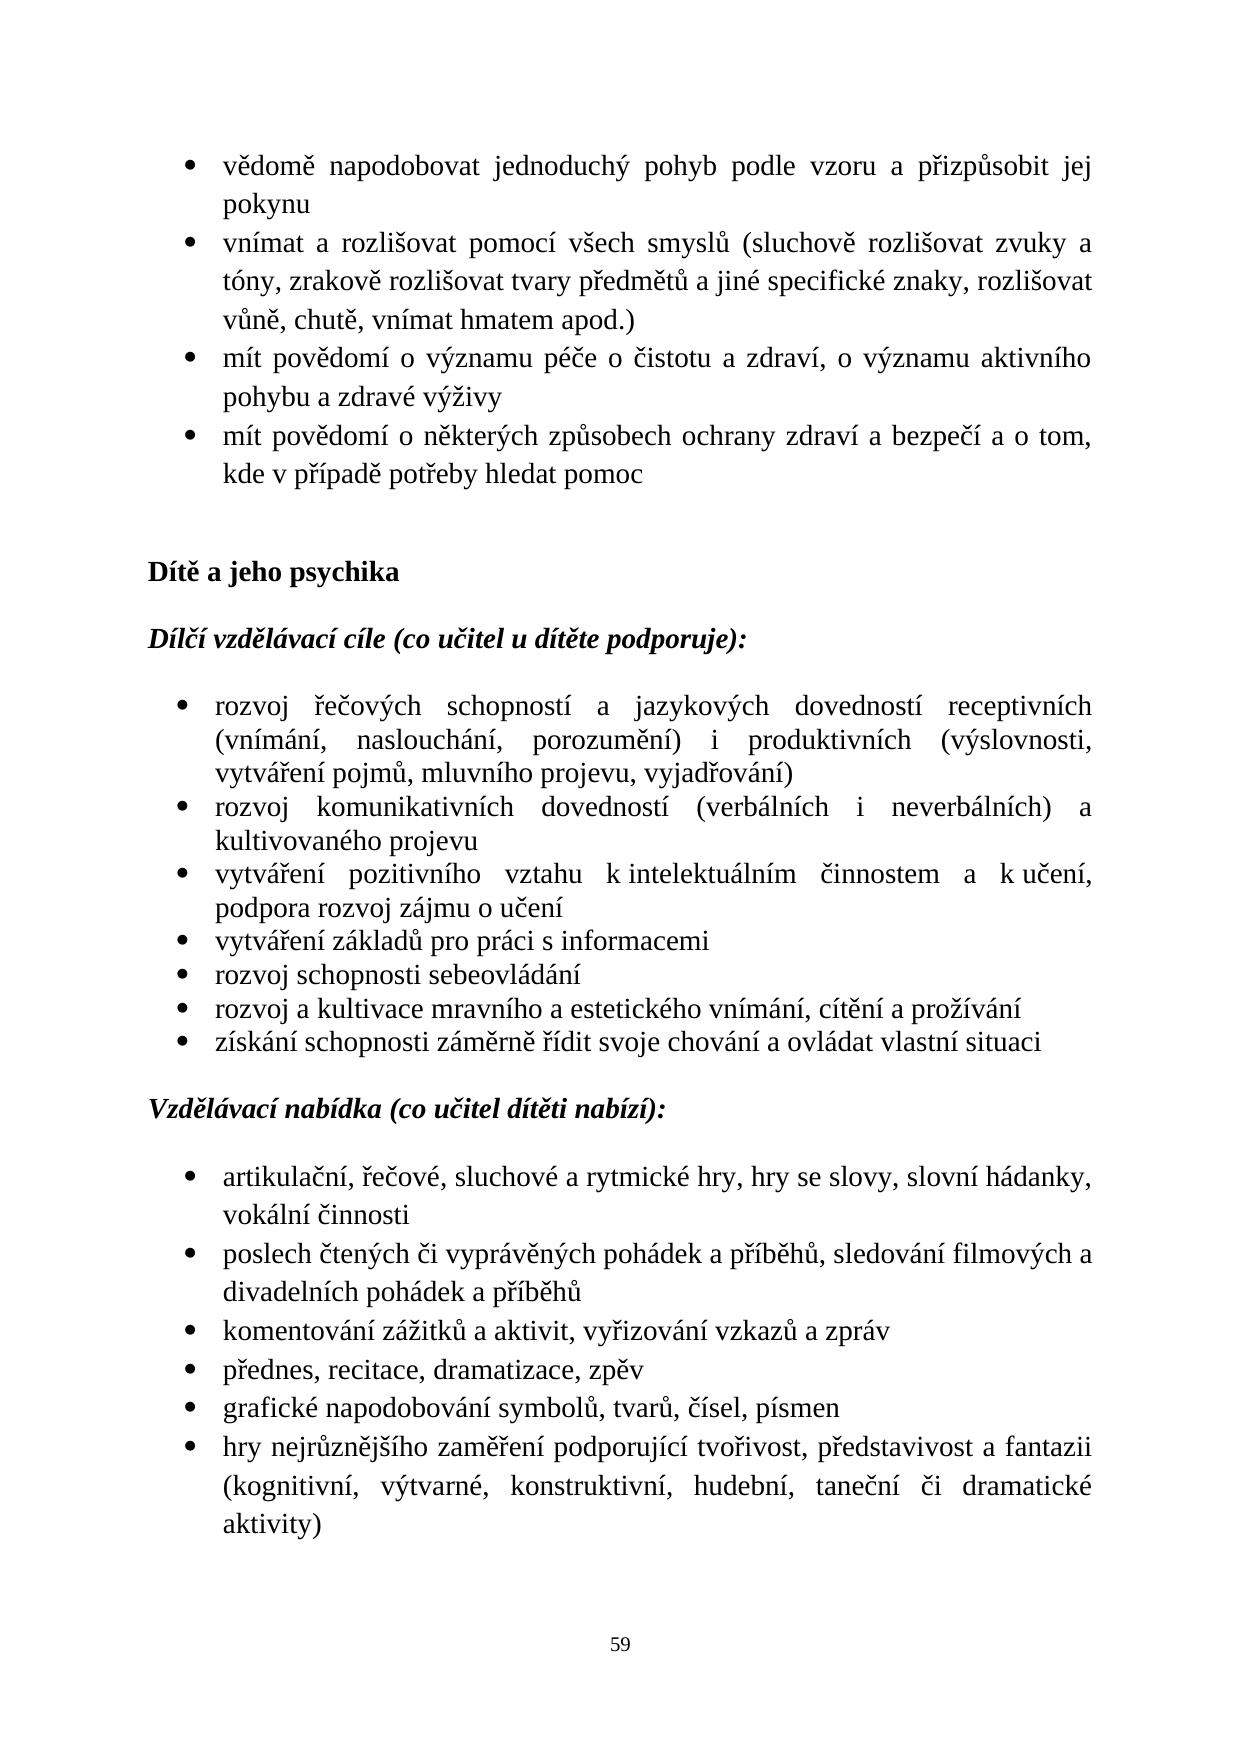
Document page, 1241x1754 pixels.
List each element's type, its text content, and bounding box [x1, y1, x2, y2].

list vytváření základů pro práci s informacemi [177, 923, 1093, 957]
list komentování zážitků a aktivit, vyřizování vzkazů a zpráv [185, 1313, 1093, 1347]
text Vzdělávací nabídka (co učitel dítěti nabízí): [148, 1092, 1093, 1125]
list grafické napodobování symbolů, tvarů, čísel, písmen [185, 1390, 1093, 1424]
text Dítě a jeho psychika [148, 554, 1093, 588]
list poslech čtených či vyprávěných pohádek a příběhů, sledování filmových a divadelních pohádek a příběhů [185, 1236, 1093, 1308]
list přednes, recitace, dramatizace, zpěv [185, 1352, 1093, 1385]
list hry nejrůznějšího zaměření podporující tvořivost, představivost a fantazii (kognitivní, výtvarné, konstruktivní, hudební, taneční či dramatické aktivity) [185, 1429, 1093, 1540]
list rozvoj řečových schopností a jazykových dovedností receptivních (vnímání, naslouchání, porozumění) i produktivních (výslovnosti, vytváření pojmů, mluvního projevu, vyjadřování) [177, 688, 1093, 789]
list vytváření pozitivního vztahu k intelektuálním činnostem a k učení, podpora rozvoj zájmu o učení [177, 856, 1093, 923]
text Dílčí vzdělávací cíle (co učitel u dítěte podporuje): [148, 621, 1093, 655]
list mít povědomí o některých způsobech ochrany zdraví a bezpečí a o tom, kde v případě potřeby hledat pomoc [185, 418, 1093, 490]
list získání schopnosti záměrně řídit svoje chování a ovládat vlastní situaci [177, 1024, 1093, 1058]
list rozvoj a kultivace mravního a estetického vnímání, cítění a prožívání [177, 991, 1093, 1024]
list rozvoj komunikativních dovedností (verbálních i neverbálních) a kultivovaného projevu [177, 789, 1093, 856]
list rozvoj schopnosti sebeovládání [177, 957, 1093, 991]
list vnímat a rozlišovat pomocí všech smyslů (sluchově rozlišovat zvuky a tóny, zrakově rozlišovat tvary předmětů a jiné specifické znaky, rozlišovat vůně, chutě, vnímat hmatem apod.) [185, 225, 1093, 336]
list artikulační, řečové, sluchové a rytmické hry, hry se slovy, slovní hádanky, vokální činnosti [185, 1159, 1093, 1231]
list vědomě napodobovat jednoduchý pohyb podle vzoru a přizpůsobit jej pokynu [185, 148, 1093, 220]
list mít povědomí o významu péče o čistotu a zdraví, o významu aktivního pohybu a zdravé výživy [185, 341, 1093, 413]
